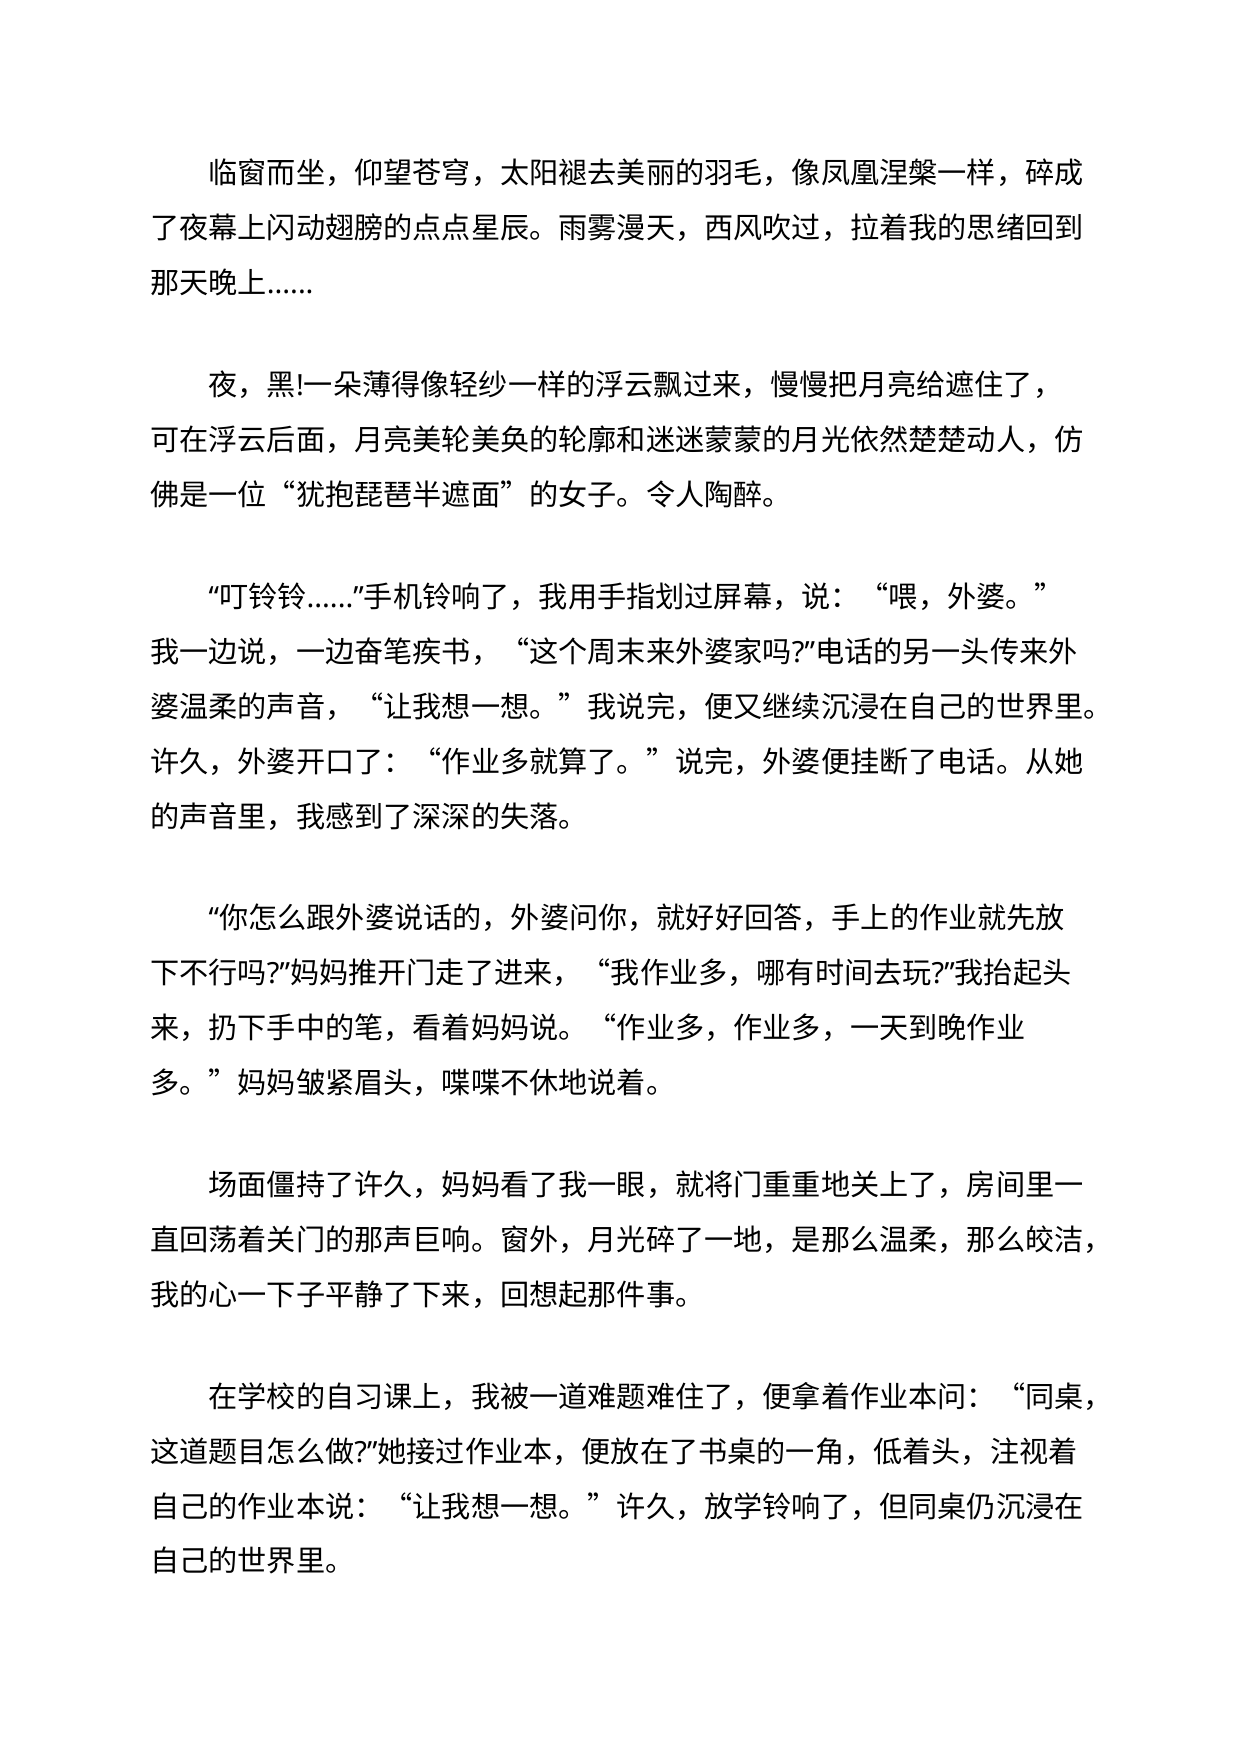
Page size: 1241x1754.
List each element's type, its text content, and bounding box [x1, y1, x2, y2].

text 夜，黑!一朵薄得像轻纱一样的浮云飘过来，慢慢把月亮给遮住了，可在浮云后面，月亮美轮美奂的轮廓和迷迷蒙蒙的月光依然楚楚动人，仿佛是一位“犹抱琵琶半遮面”的女子。令人陶醉。 [150, 362, 1090, 514]
text 临窗而坐，仰望苍穹，太阳褪去美丽的羽毛，像凤凰涅槃一样，碎成了夜幕上闪动翅膀的点点星辰。雨雾漫天，西风吹过，拉着我的思绪回到那天晚上...... [150, 150, 1090, 302]
text 在学校的自习课上，我被一道难题难住了，便拿着作业本问：“同桌，这道题目怎么做?”她接过作业本，便放在了书桌的一角，低着头，注视着自己的作业本说：“让我想一想。”许久，放学铃响了，但同桌仍沉浸在自己的世界里。 [150, 1373, 1090, 1580]
text “你怎么跟外婆说话的，外婆问你，就好好回答，手上的作业就先放下不行吗?”妈妈推开门走了进来，“我作业多，哪有时间去玩?”我抬起头来，扔下手中的笔，看着妈妈说。“作业多，作业多，一天到晚作业多。”妈妈皱紧眉头，喋喋不休地说着。 [150, 895, 1090, 1102]
text 场面僵持了许久，妈妈看了我一眼，就将门重重地关上了，房间里一直回荡着关门的那声巨响。窗外，月光碎了一地，是那么温柔，那么皎洁，我的心一下子平静了下来，回想起那件事。 [150, 1162, 1090, 1314]
text “叮铃铃......”手机铃响了，我用手指划过屏幕，说：“喂，外婆。”我一边说，一边奋笔疾书，“这个周末来外婆家吗?”电话的另一头传来外婆温柔的声音，“让我想一想。”我说完，便又继续沉浸在自己的世界里。许久，外婆开口了：“作业多就算了。”说完，外婆便挂断了电话。从她的声音里，我感到了深深的失落。 [150, 573, 1090, 836]
